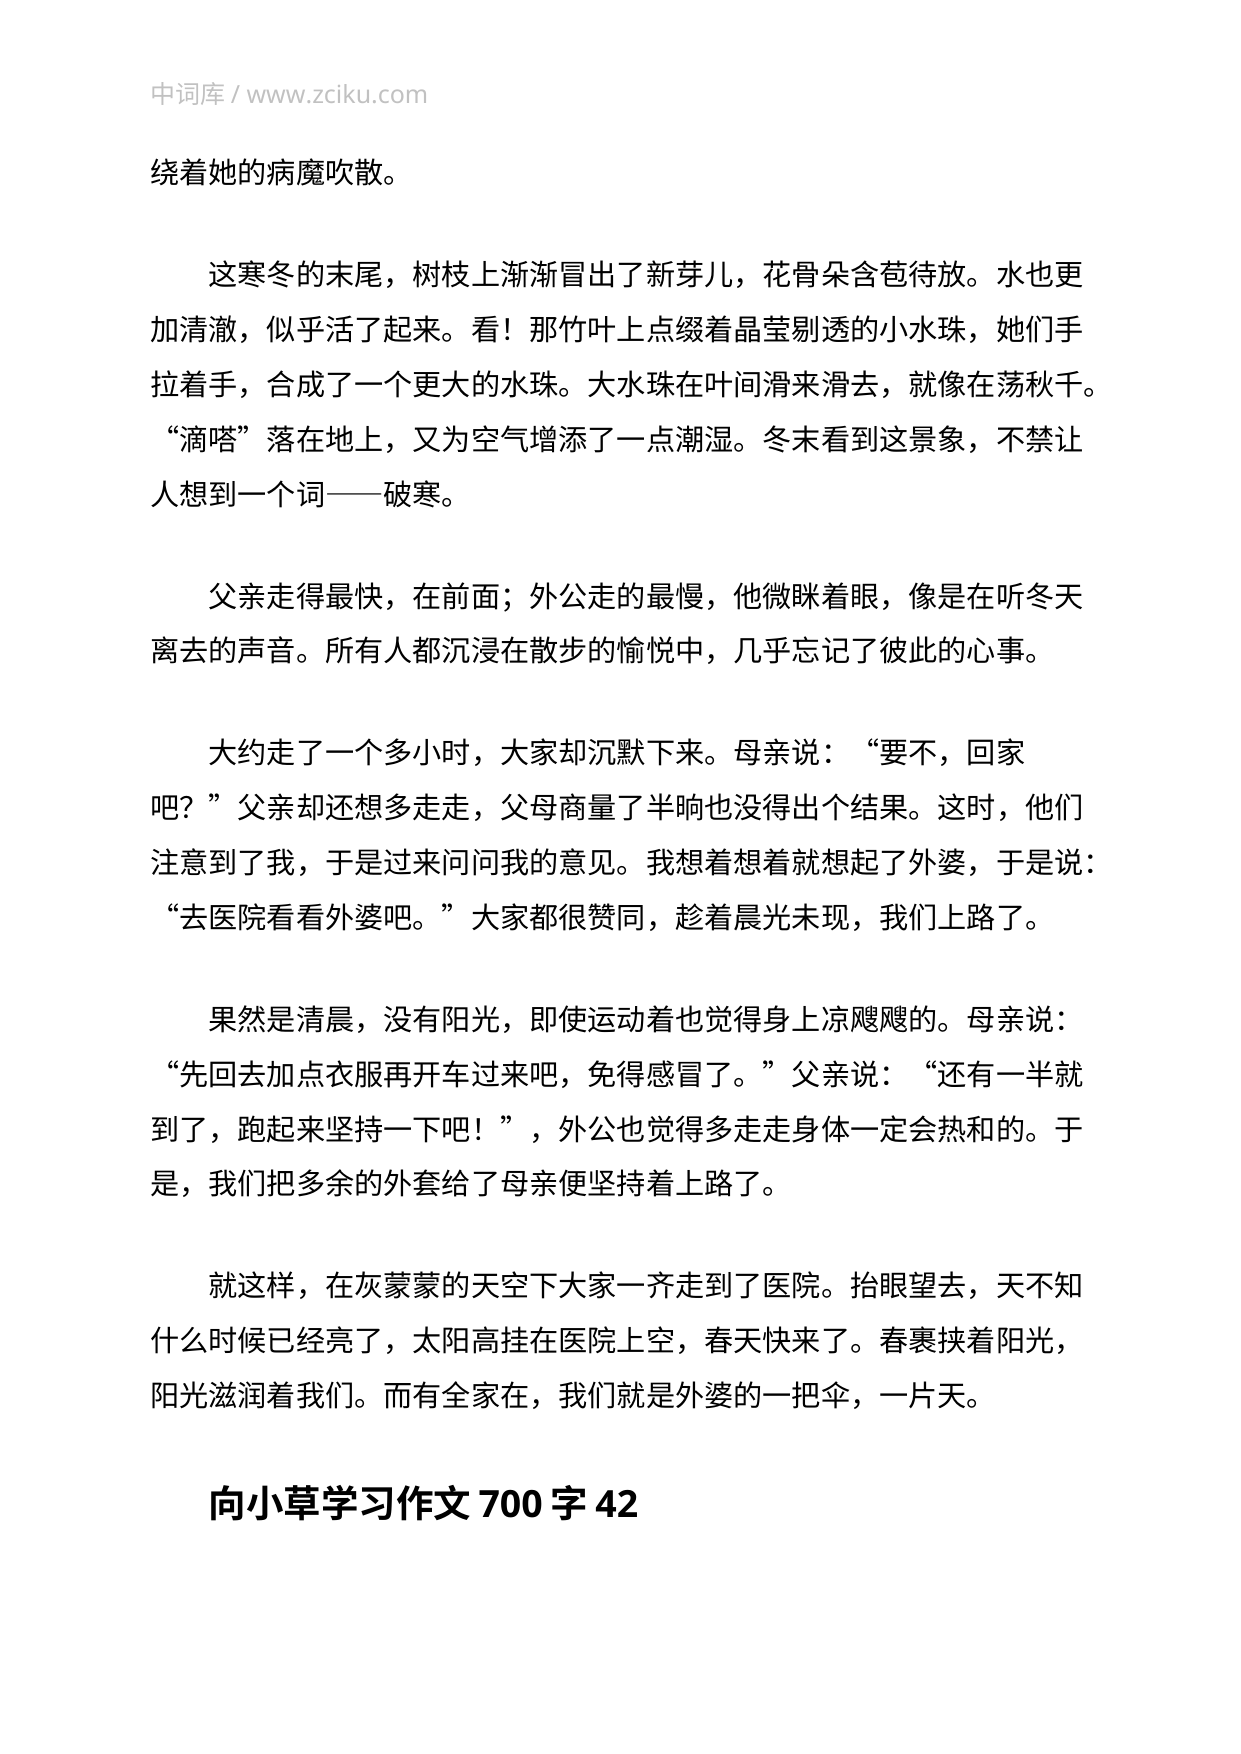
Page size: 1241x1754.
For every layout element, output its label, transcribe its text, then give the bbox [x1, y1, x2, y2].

text 父亲走得最快，在前面；外公走的最慢，他微眯着眼，像是在听冬天离去的声音。所有人都沉浸在散步的愉悦中，几乎忘记了彼此的心事。 [150, 573, 1090, 670]
text 就这样，在灰蒙蒙的天空下大家一齐走到了医院。抬眼望去，天不知什么时候已经亮了，太阳高挂在医院上空，春天快来了。春裹挟着阳光，阳光滋润着我们。而有全家在，我们就是外婆的一把伞，一片天。 [150, 1263, 1090, 1415]
text 向小草学习作文700字42 [150, 1474, 1090, 1529]
text 果然是清晨，没有阳光，即使运动着也觉得身上凉飕飕的。母亲说：“先回去加点衣服再开车过来吧，免得感冒了。”父亲说：“还有一半就到了，跑起来坚持一下吧！”，外公也觉得多走走身体一定会热和的。于是，我们把多余的外套给了母亲便坚持着上路了。 [150, 996, 1090, 1203]
text 这寒冬的末尾，树枝上渐渐冒出了新芽儿，花骨朵含苞待放。水也更加清澈，似乎活了起来。看！那竹叶上点缀着晶莹剔透的小水珠，她们手拉着手，合成了一个更大的水珠。大水珠在叶间滑来滑去，就像在荡秋千。“滴嗒”落在地上，又为空气增添了一点潮湿。冬末看到这景象，不禁让人想到一个词——破寒。 [150, 252, 1090, 514]
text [150, 150, 1090, 192]
text 大约走了一个多小时，大家却沉默下来。母亲说：“要不，回家吧？”父亲却还想多走走，父母商量了半晌也没得出个结果。这时，他们注意到了我，于是过来问问我的意见。我想着想着就想起了外婆，于是说：“去医院看看外婆吧。”大家都很赞同，趁着晨光未现，我们上路了。 [150, 730, 1090, 937]
